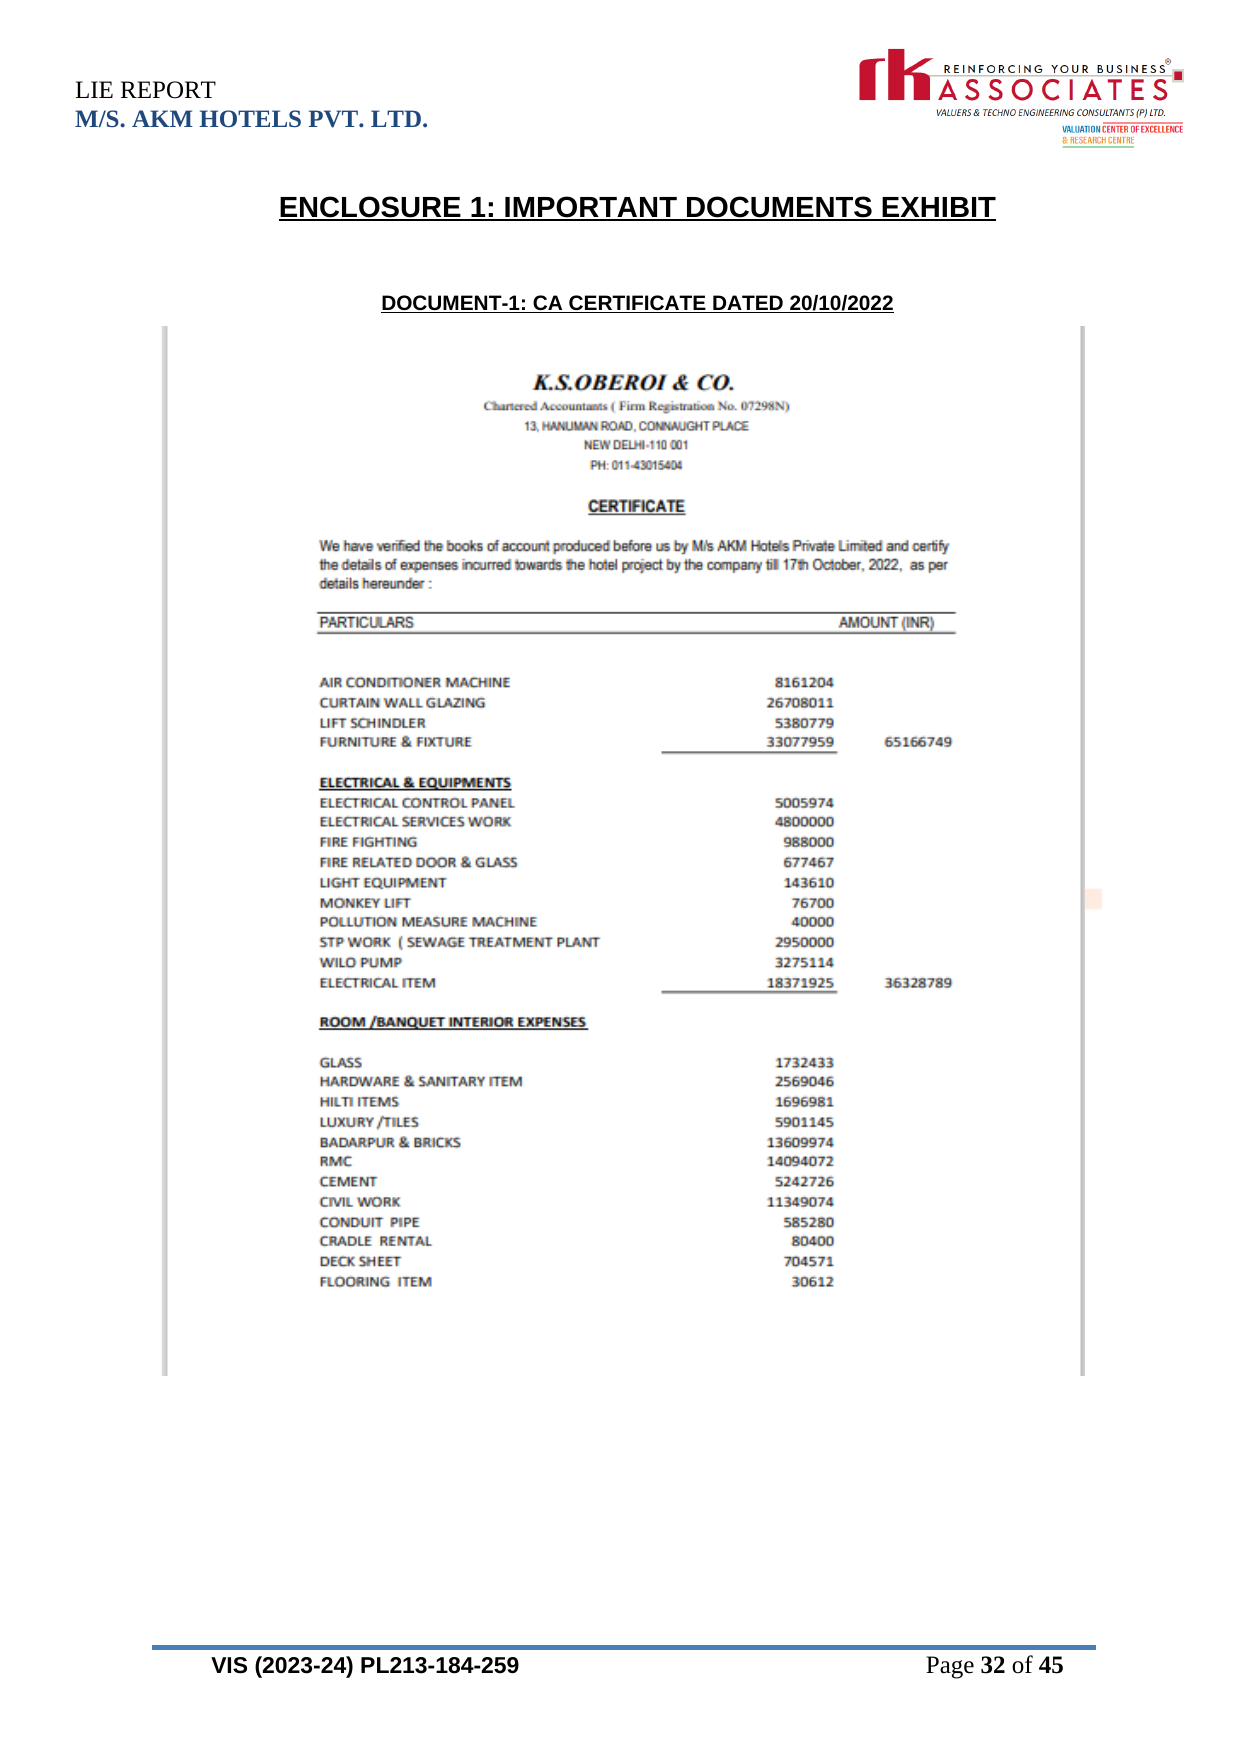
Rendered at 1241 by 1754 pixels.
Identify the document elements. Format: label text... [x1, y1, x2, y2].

text DOCUMENT-1: CA CERTIFICATE DATED 20/10/2022 [150, 291, 1125, 314]
picture [853, 40, 1187, 151]
text ENCLOSURE 1: IMPORTANT DOCUMENTS EXHIBIT [150, 190, 1125, 223]
